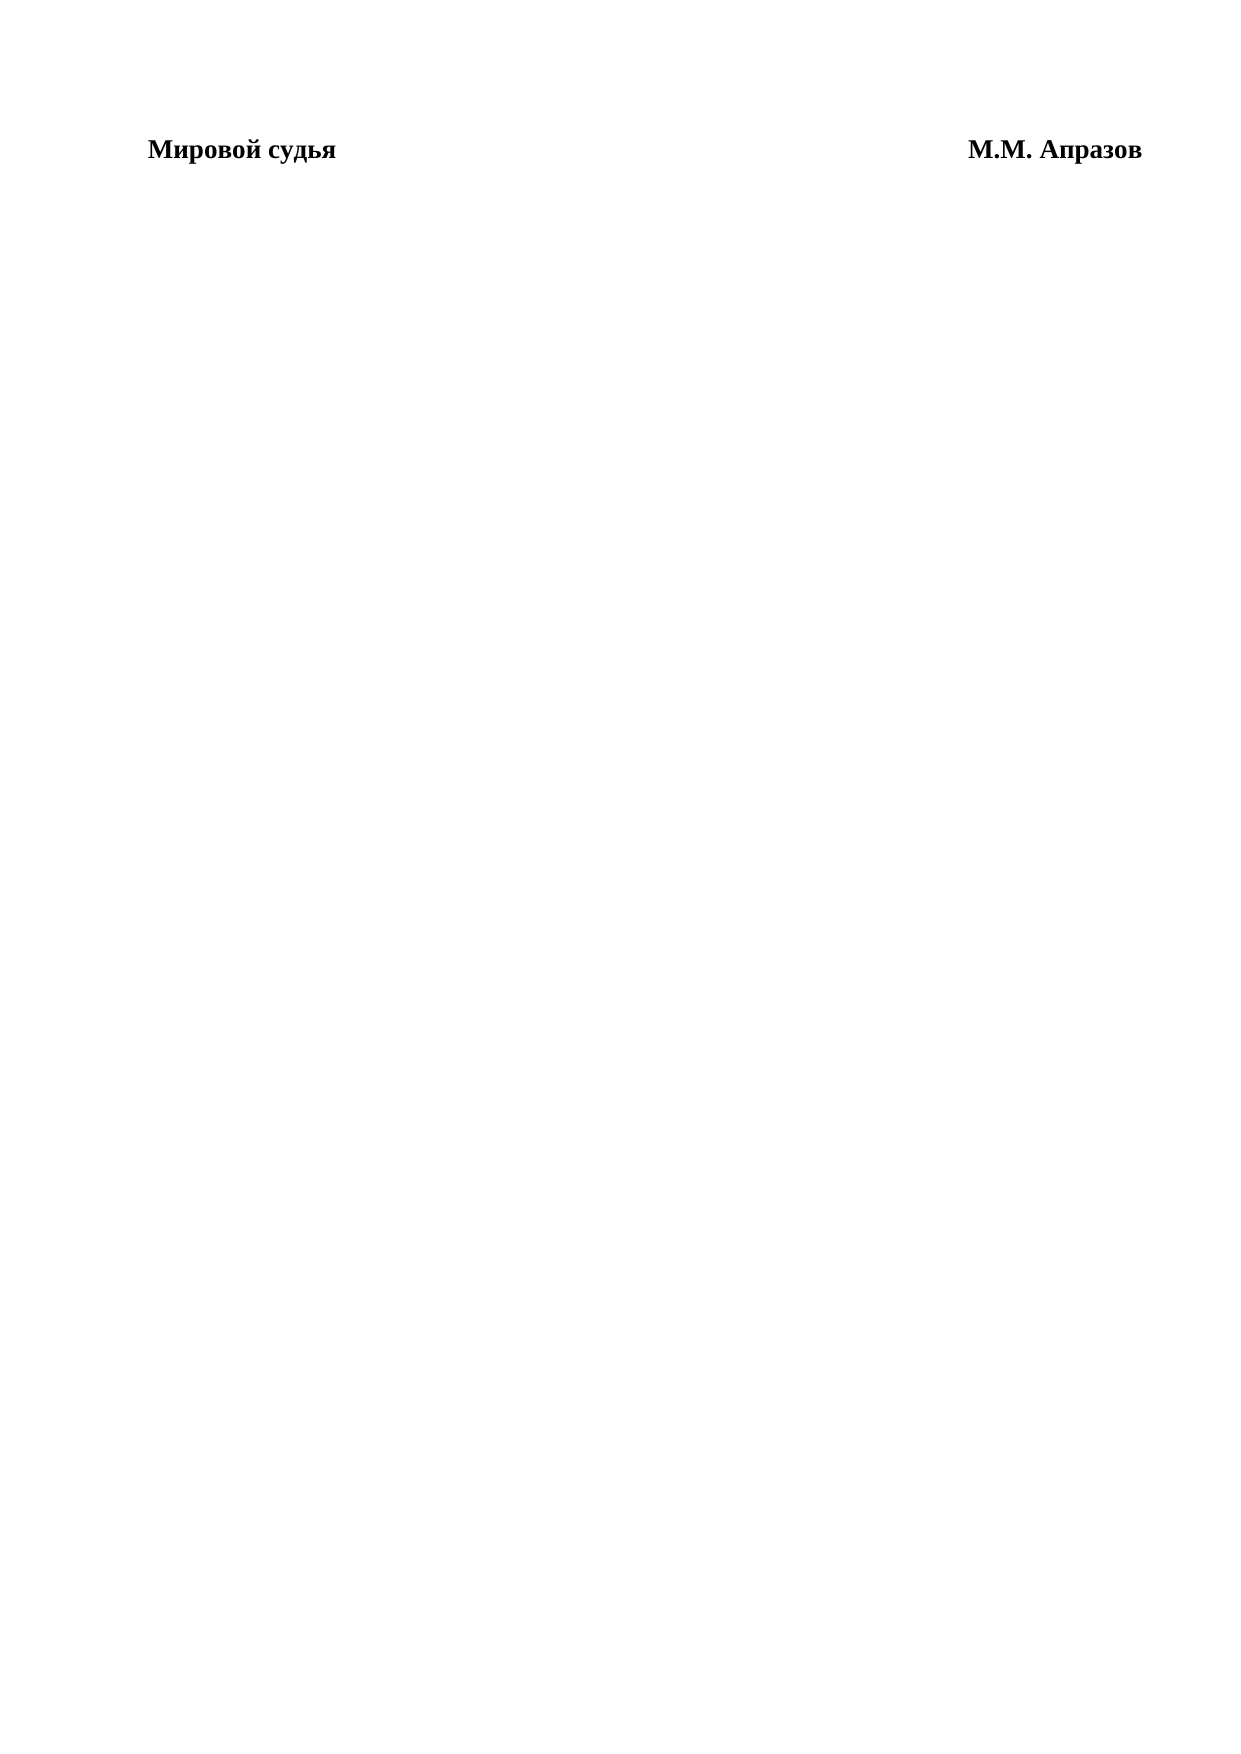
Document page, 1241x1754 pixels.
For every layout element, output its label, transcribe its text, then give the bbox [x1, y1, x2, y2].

text Мировой судья М.М. Апразов [148, 133, 1152, 164]
